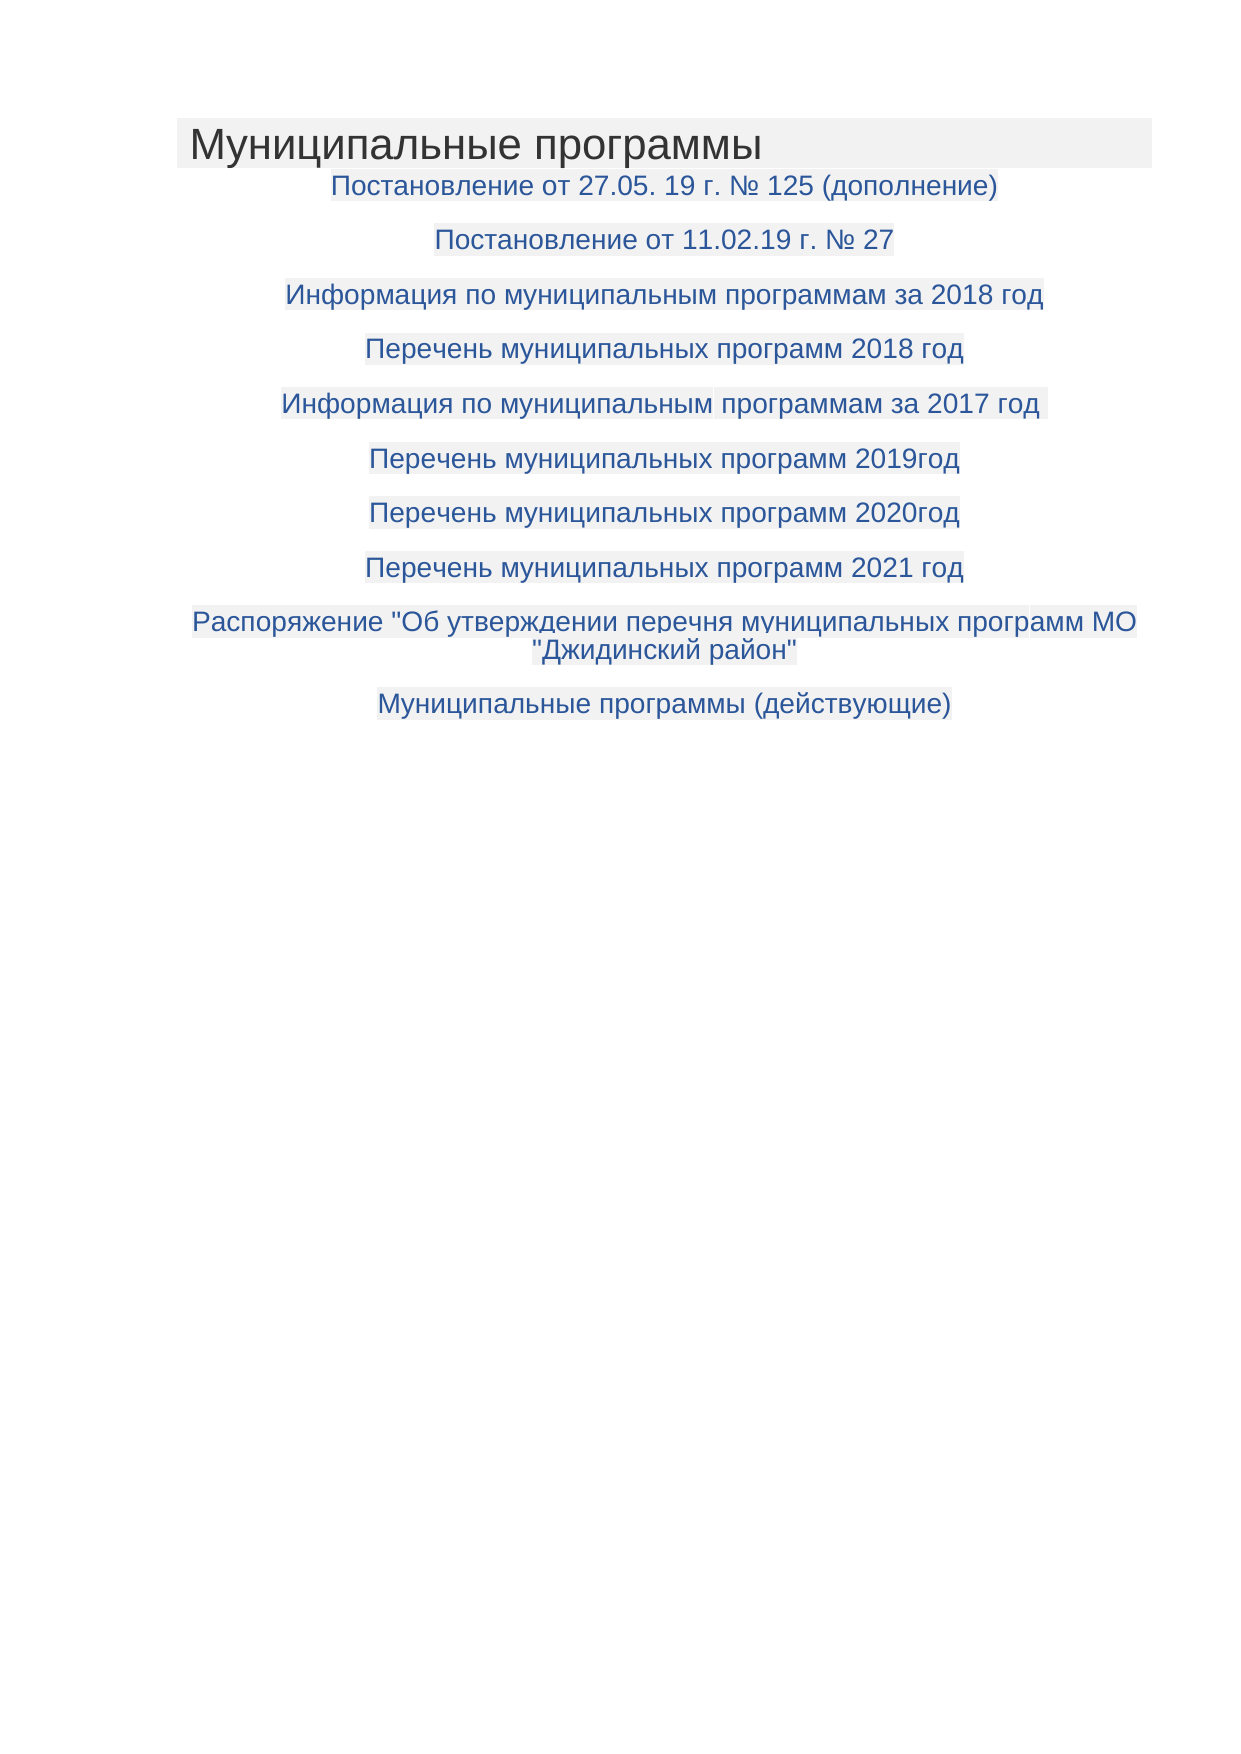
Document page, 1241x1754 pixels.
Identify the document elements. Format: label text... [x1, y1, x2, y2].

text Муниципальные программы [177, 118, 1152, 168]
text Постановление от 27.05. 19 г. № 125 (дополнение) Постановление от 11.02.19 г. № 27 Информация по муниципальным программам за 2018 год Перечень муниципальных программ 2018 год Информация по муниципальным программам за 2017 год Перечень муниципальных программ 2019год Перечень муниципальных программ 2020год Перечень муниципальных программ 2021 год Распоряжение "Об утверждении перечня муниципальных программ МО "Джидинский район" Муниципальные программы (действующие) [177, 173, 1152, 719]
